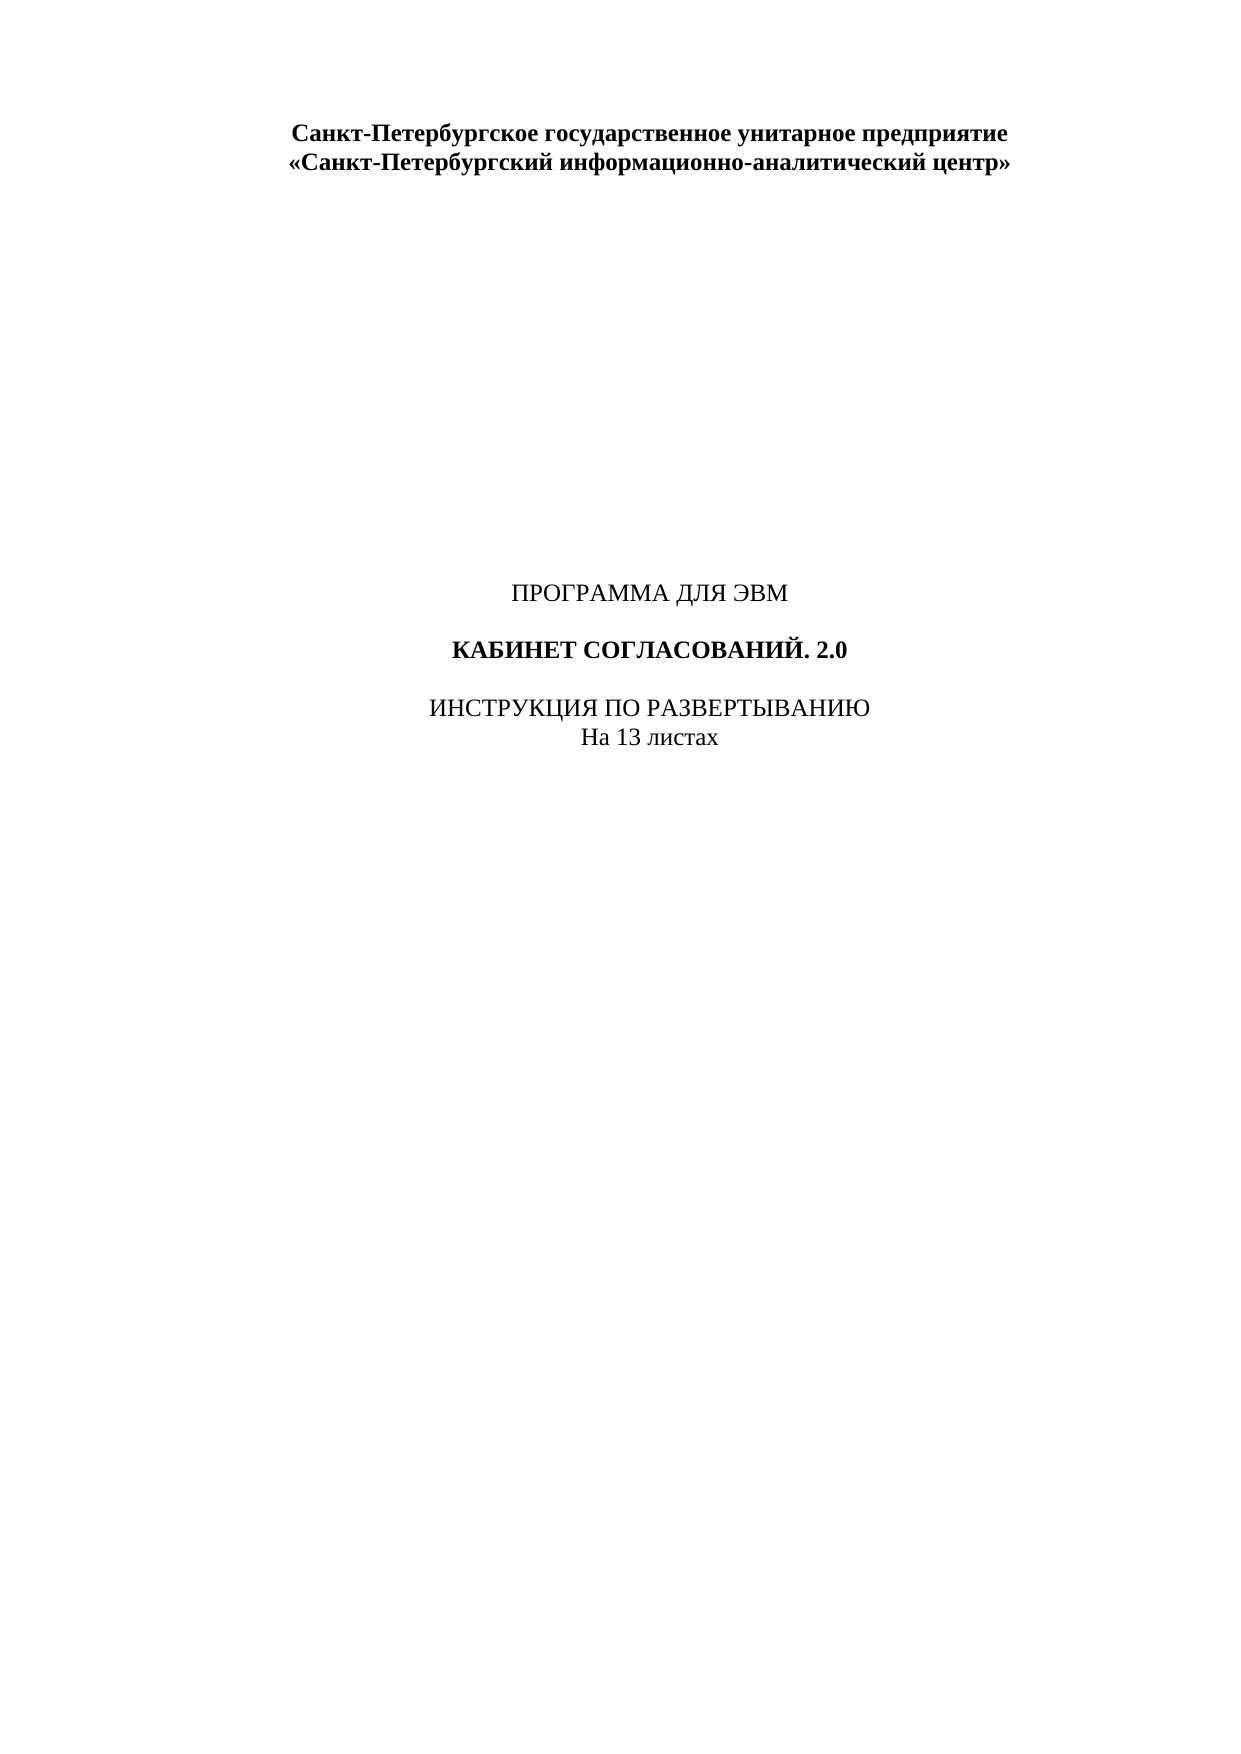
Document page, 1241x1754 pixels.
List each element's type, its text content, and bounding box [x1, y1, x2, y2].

text Санкт-Петербургское государственное унитарное предприятие [118, 118, 1181, 147]
text КАБИНЕТ СОГЛАСОВАНИЙ. 2.0 [118, 636, 1181, 664]
text «Санкт-Петербургский информационно-аналитический центр» [118, 147, 1181, 176]
text Инструкция по развертыванию [118, 693, 1181, 722]
text ПРОГРАММА ДЛЯ ЭВМ [118, 578, 1181, 607]
text На 13 листах [118, 722, 1181, 751]
